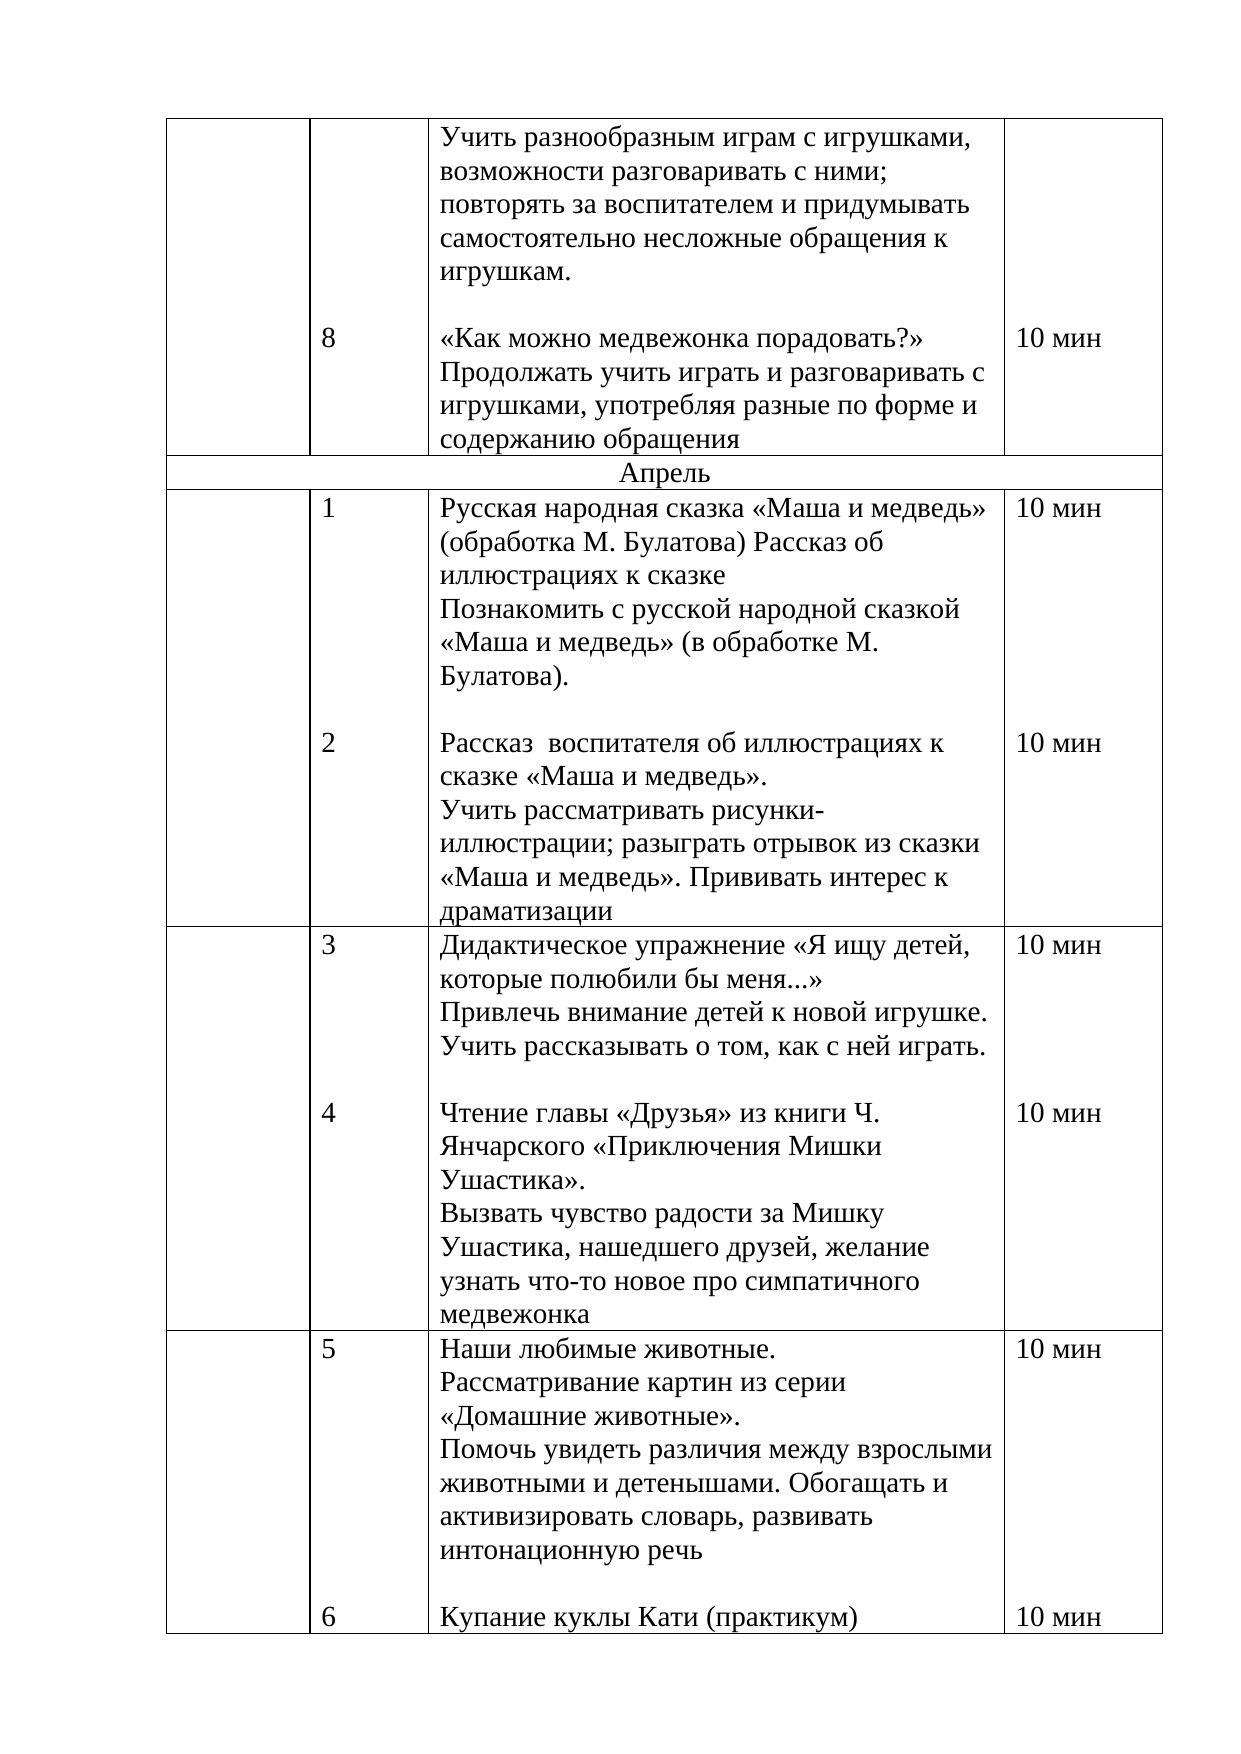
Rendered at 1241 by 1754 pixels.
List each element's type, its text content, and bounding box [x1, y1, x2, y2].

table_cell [429, 1331, 1004, 1633]
table_cell 10 мин 10 мин [1005, 119, 1162, 454]
table_cell Русская народная сказка «Маша и медведь» (обработка М. Булатова) Рассказ об иллюстрациях к сказке Познакомить с русской народной сказкой «Маша и медведь» (в обработке М. Булатова). Рассказ воспитателя об иллюстрациях к сказке «Маша и медведь». Учить рассматривать рисунки- иллюстрации; разыграть отрывок из сказки «Маша и медведь». Прививать интерес к драматизации [429, 490, 1004, 926]
table_cell [167, 490, 309, 926]
table_cell 3 4 [311, 927, 428, 1330]
table_cell Дидактическое упражнение «Я ищу детей, которые полюбили бы меня...» Привлечь внимание детей к новой игрушке. Учить рассказывать о том, как с ней играть. Чтение главы «Друзья» из книги Ч. Янчарского «Приключения Мишки Ушастика». Вызвать чувство радости за Мишку Ушастика, нашедшего друзей, желание узнать что-то новое про симпатичного медвежонка [429, 927, 1004, 1330]
table_cell 10 мин 10 мин [1005, 927, 1162, 1330]
table_cell 7 8 [311, 119, 428, 454]
table_cell [167, 1331, 309, 1633]
table_cell 10 мин 10 мин [1005, 490, 1162, 926]
table_cell 5 6 [311, 1331, 428, 1633]
table_cell 10 мин 10 мин [1005, 1331, 1162, 1633]
table_cell [167, 927, 309, 1330]
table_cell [429, 119, 1004, 454]
table_cell Апрель [167, 456, 1162, 489]
table_cell [167, 119, 309, 454]
table_cell 1 2 [311, 490, 428, 926]
